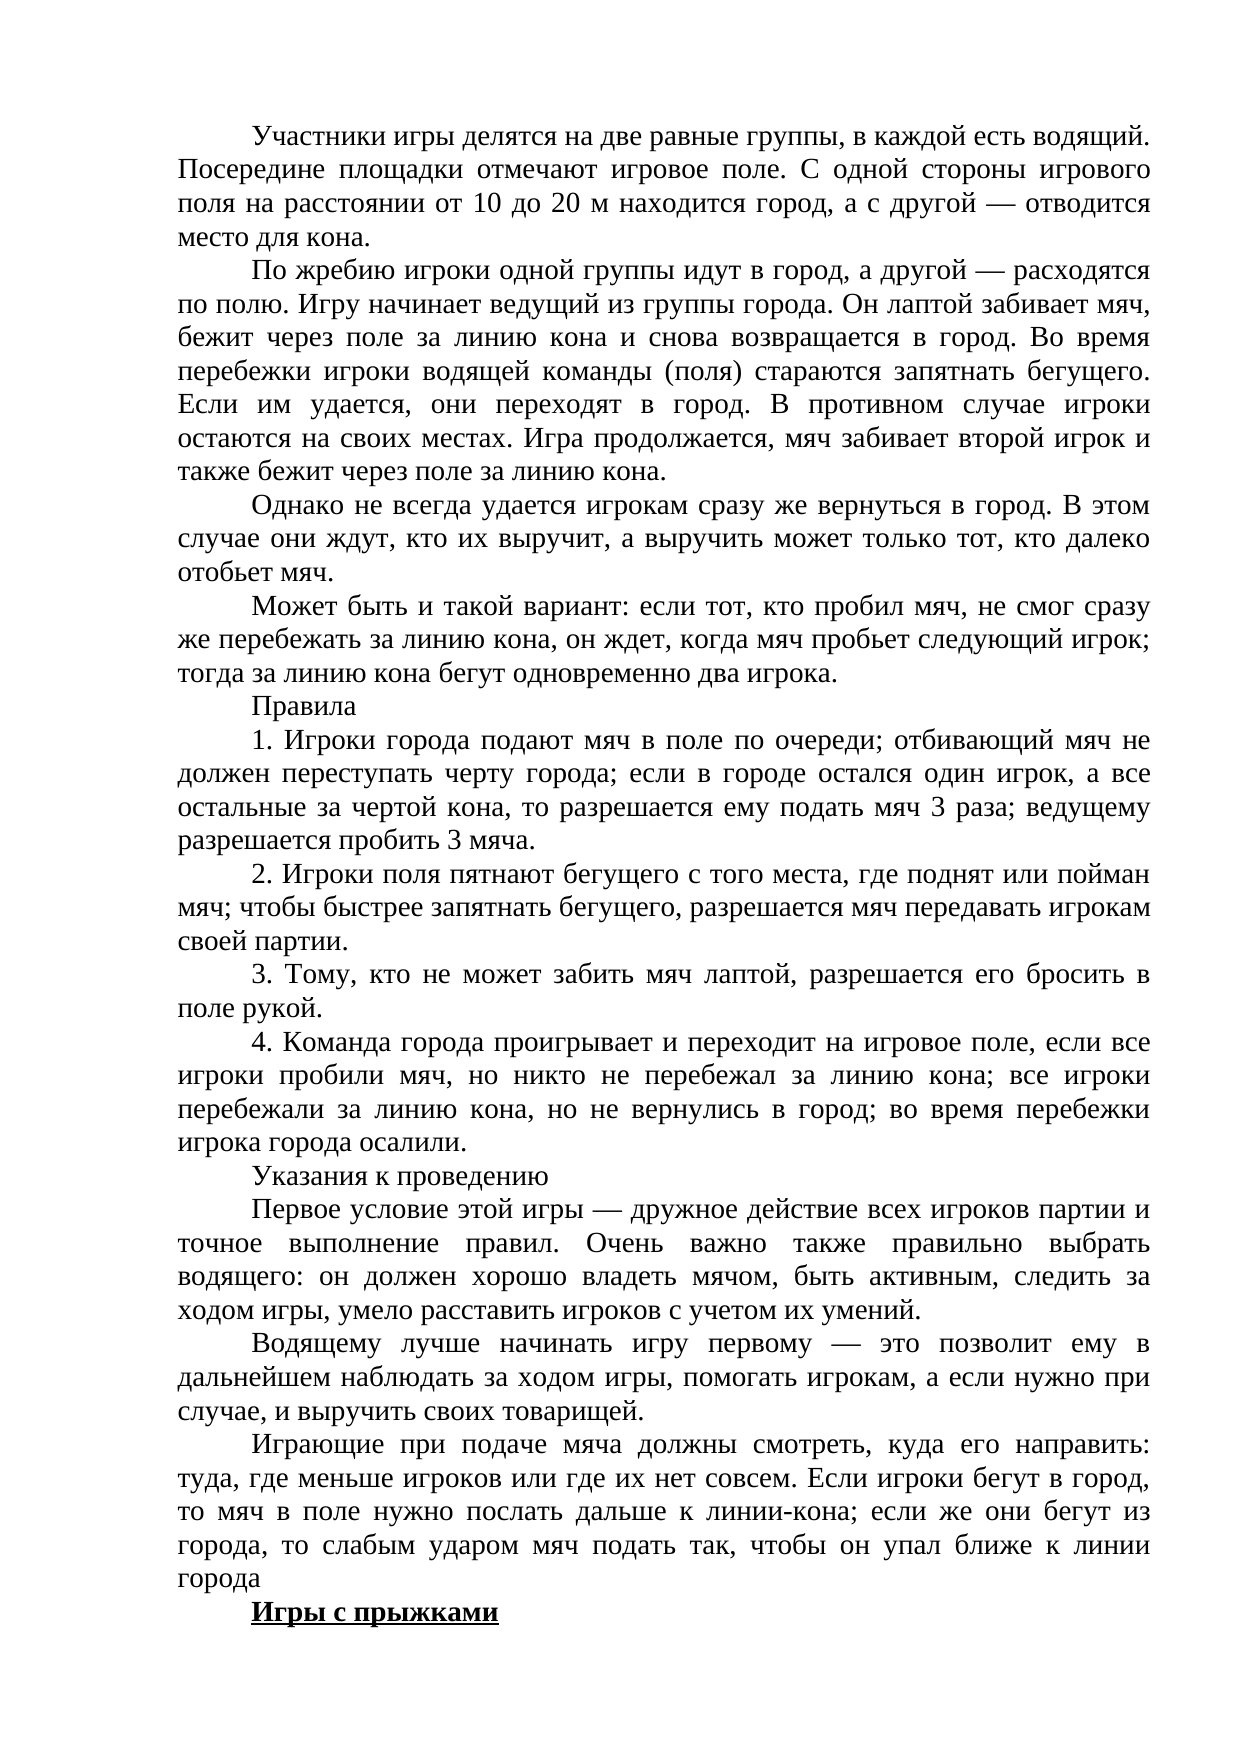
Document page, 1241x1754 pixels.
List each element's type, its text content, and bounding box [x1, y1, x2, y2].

text 2. Игроки поля пятнают бегущего с того места, где поднят или пойман мяч; чтобы быстрее запятнать бегущего, разрешается мяч передавать игрокам своей партии. [177, 856, 1152, 957]
text Может быть и такой вариант: если тот, кто пробил мяч, не смог сразу же перебежать за линию кона, он ждет, когда мяч пробьет следующий игрок; тогда за линию кона бегут одновременно два игрока. [177, 588, 1152, 688]
text Игры с прыжками [177, 1594, 1152, 1627]
text По жребию игроки одной группы идут в город, а другой — расходятся по полю. Игру начинает ведущий из группы города. Он лаптой забивает мяч, бежит через поле за линию кона и снова возвращается в город. Во время перебежки игроки водящей команды (поля) стараются запятнать бегущего. Если им удается, они переходят в город. В противном случае игроки остаются на своих местах. Игра продолжается, мяч забивает второй игрок и также бежит через поле за линию кона. [177, 252, 1152, 487]
text 1. Игроки города подают мяч в поле по очереди; отбивающий мяч не должен переступать черту города; если в городе остался один игрок, а все остальные за чертой кона, то разрешается ему подать мяч 3 раза; ведущему разрешается пробить 3 мяча. [177, 722, 1152, 856]
text Играющие при подаче мяча должны смотреть, куда его направить: туда, где меньше игроков или где их нет совсем. Если игроки бегут в город, то мяч в поле нужно послать дальше к линии-кона; если же они бегут из города, то слабым ударом мяч подать так, чтобы он упал ближе к линии города [177, 1426, 1152, 1594]
text Правила [177, 688, 1152, 722]
text 4. Команда города проигрывает и переходит на игровое поле, если все игроки пробили мяч, но никто не перебежал за линию кона; все игроки перебежали за линию кона, но не вернулись в город; во время перебежки игрока города осалили. [177, 1024, 1152, 1158]
text Участники игры делятся на две равные группы, в каждой есть водящий. Посередине площадки отмечают игровое поле. С одной стороны игрового поля на расстоянии от 10 до 20 м находится город, а с другой — отводится место для кона. [177, 118, 1152, 252]
text Однако не всегда удается игрокам сразу же вернуться в город. В этом случае они ждут, кто их выручит, а выручить может только тот, кто далеко отобьет мяч. [177, 487, 1152, 588]
text Первое условие этой игры — дружное действие всех игроков партии и точное выполнение правил. Очень важно также правильно выбрать водящего: он должен хорошо владеть мячом, быть активным, следить за ходом игры, умело расставить игроков с учетом их умений. [177, 1191, 1152, 1326]
text 3. Тому, кто не может забить мяч лаптой, разрешается его бросить в поле рукой. [177, 957, 1152, 1024]
text Указания к проведению [177, 1158, 1152, 1191]
text Водящему лучше начинать игру первому — это позволит ему в дальнейшем наблюдать за ходом игры, помогать игрокам, а если нужно при случае, и выручить своих товарищей. [177, 1326, 1152, 1426]
